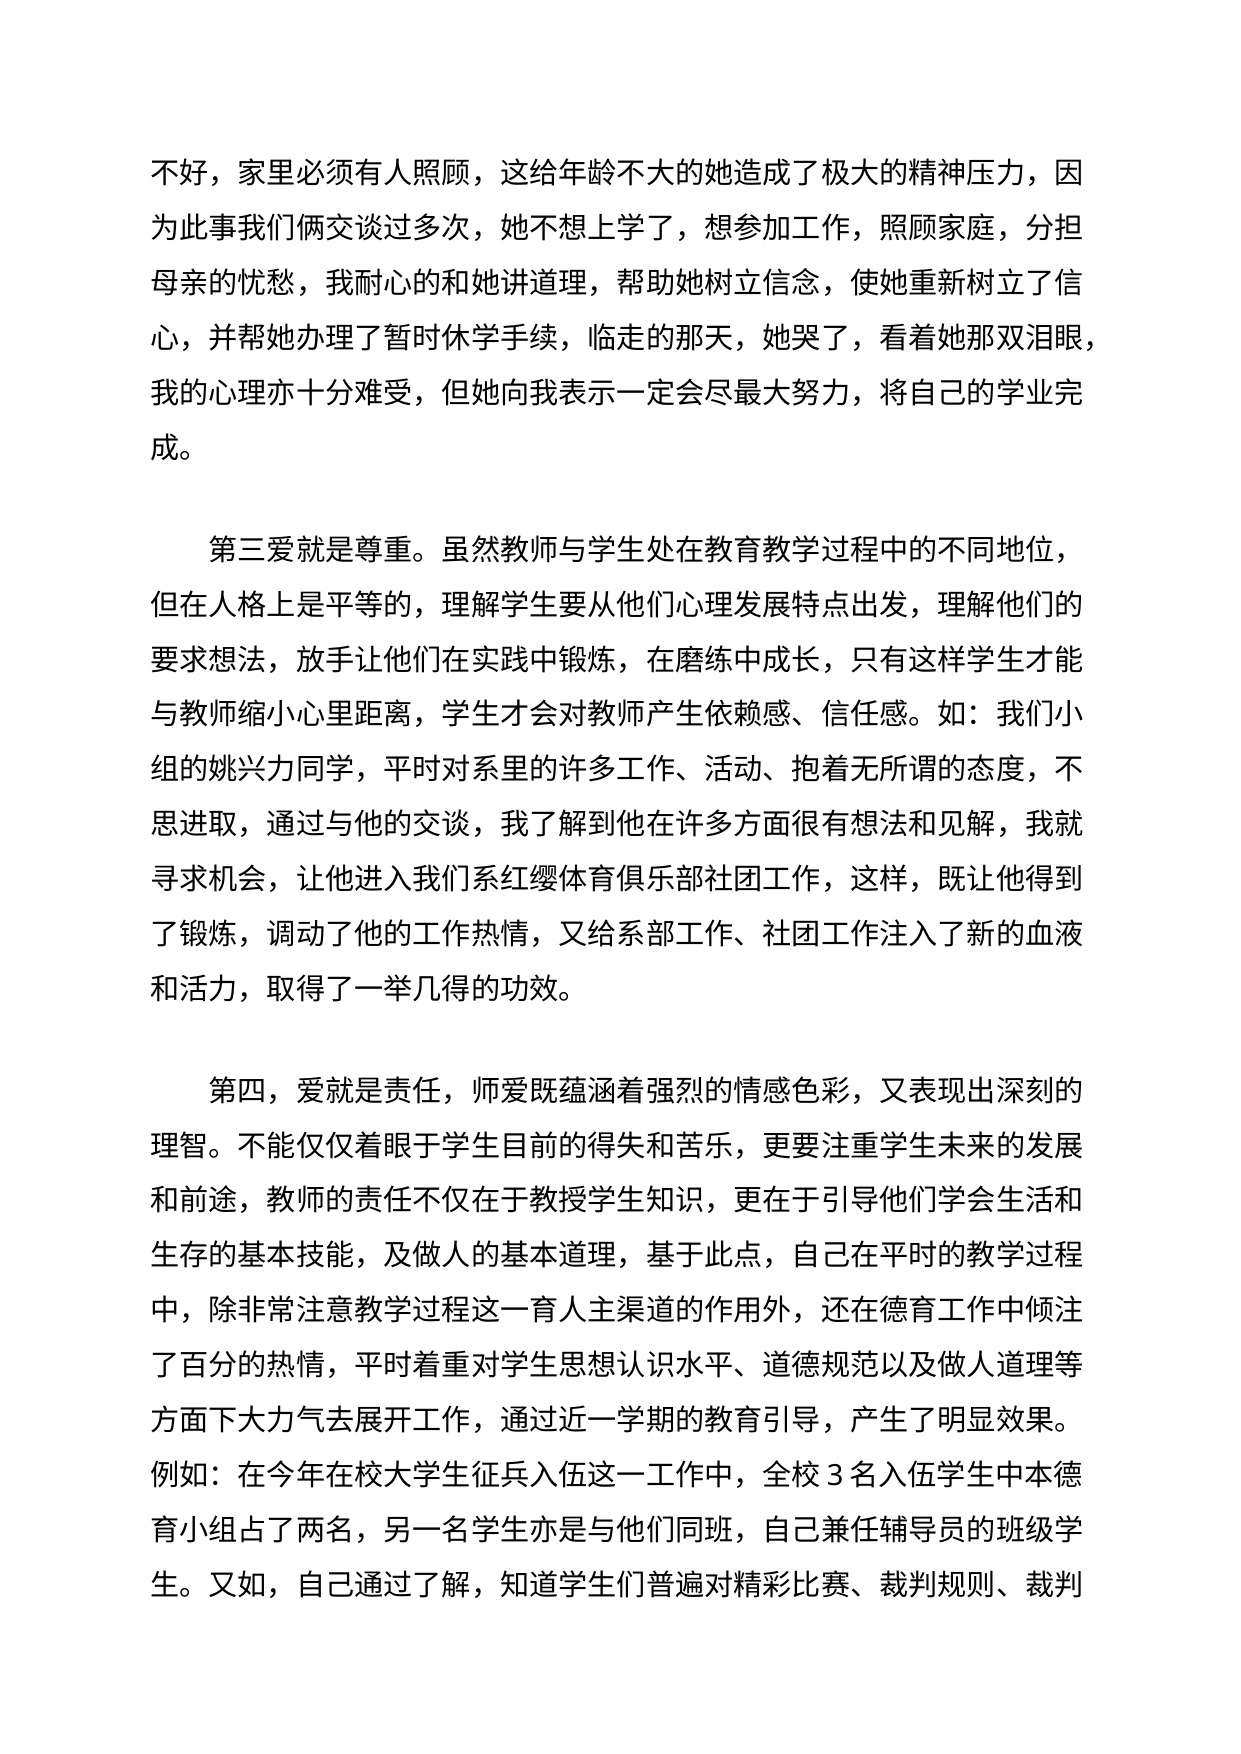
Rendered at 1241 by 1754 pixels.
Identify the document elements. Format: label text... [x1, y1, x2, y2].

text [150, 1067, 1090, 1604]
text 第三爱就是尊重。虽然教师与学生处在教育教学过程中的不同地位，但在人格上是平等的，理解学生要从他们心理发展特点出发，理解他们的要求想法，放手让他们在实践中锻炼，在磨练中成长，只有这样学生才能与教师缩小心里距离，学生才会对教师产生依赖感、信任感。如：我们小组的姚兴力同学，平时对系里的许多工作、活动、抱着无所谓的态度，不思进取，通过与他的交谈，我了解到他在许多方面很有想法和见解，我就寻求机会，让他进入我们系红缨体育俱乐部社团工作，这样，既让他得到了锻炼，调动了他的工作热情，又给系部工作、社团工作注入了新的血液和活力，取得了一举几得的功效。 [150, 526, 1090, 1008]
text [150, 150, 1090, 467]
